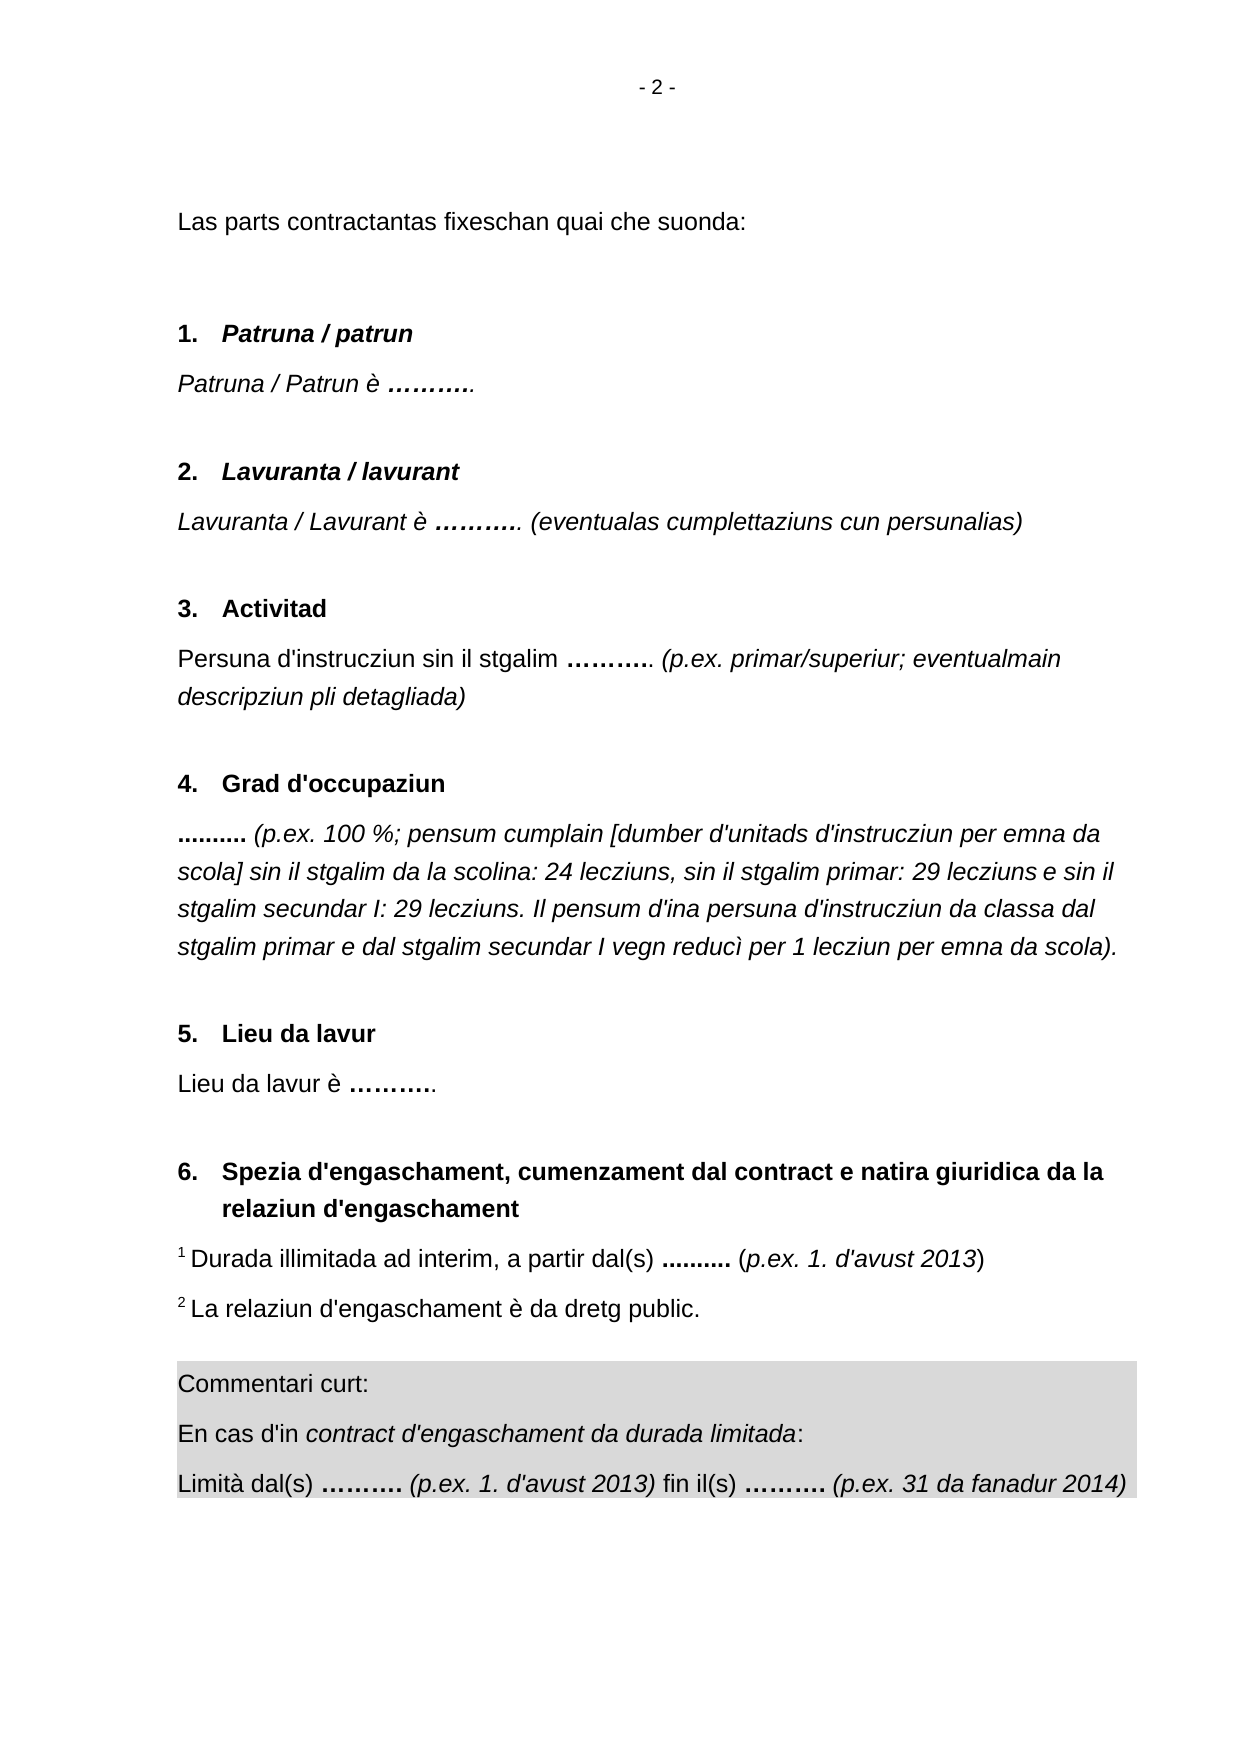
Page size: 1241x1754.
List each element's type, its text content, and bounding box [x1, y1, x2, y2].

text 1 Durada illimitada ad interim, a partir dal(s) .......... (p.ex. 1. d'avust 2013) [177, 1236, 1137, 1273]
text Commentari curt: [177, 1361, 1137, 1398]
text En cas d'in contract d'engaschament da durada limitada: [177, 1411, 1137, 1448]
text Patruna / Patrun è ……….. [177, 361, 1137, 398]
text 2. Lavuranta / lavurant [177, 448, 1137, 486]
text Las parts contractantas fixeschan quai che suonda: [177, 207, 1137, 236]
text Limità dal(s) ………. (p.ex. 1. d'avust 2013) fin il(s) ………. (p.ex. 31 da fanadur 2014) [177, 1461, 1137, 1498]
text 6. Spezia d'engaschament, cumenzament dal contract e natira giuridica da la relaziun d'engaschament [177, 1148, 1137, 1223]
text 2 La relaziun d'engaschament è da dretg public. [177, 1286, 1137, 1323]
text 1. Patruna / patrun [177, 311, 1137, 348]
text Lieu da lavur è ……….. [177, 1061, 1137, 1098]
text Lavuranta / Lavurant è ……….. (eventualas cumplettaziuns cun persunalias) [177, 498, 1137, 536]
text 5. Lieu da lavur [177, 1011, 1137, 1048]
text .......... (p.ex. 100 %; pensum cumplain [dumber d'unitads d'instrucziun per emna da scola] sin il stgalim da la scolina: 24 lecziuns, sin il stgalim primar: 29 lecziuns e sin il stgalim secundar I: 29 lecziuns. Il pensum d'ina persuna d'instrucziun da classa dal stgalim primar e dal stgalim secundar I vegn reducì per 1 lecziun per emna da scola). [177, 811, 1137, 961]
text 3. Activitad [177, 586, 1137, 623]
text 4. Grad d'occupaziun [177, 761, 1137, 798]
text Persuna d'instrucziun sin il stgalim ……….. (p.ex. primar/superiur; eventualmain descripziun pli detagliada) [177, 636, 1137, 711]
